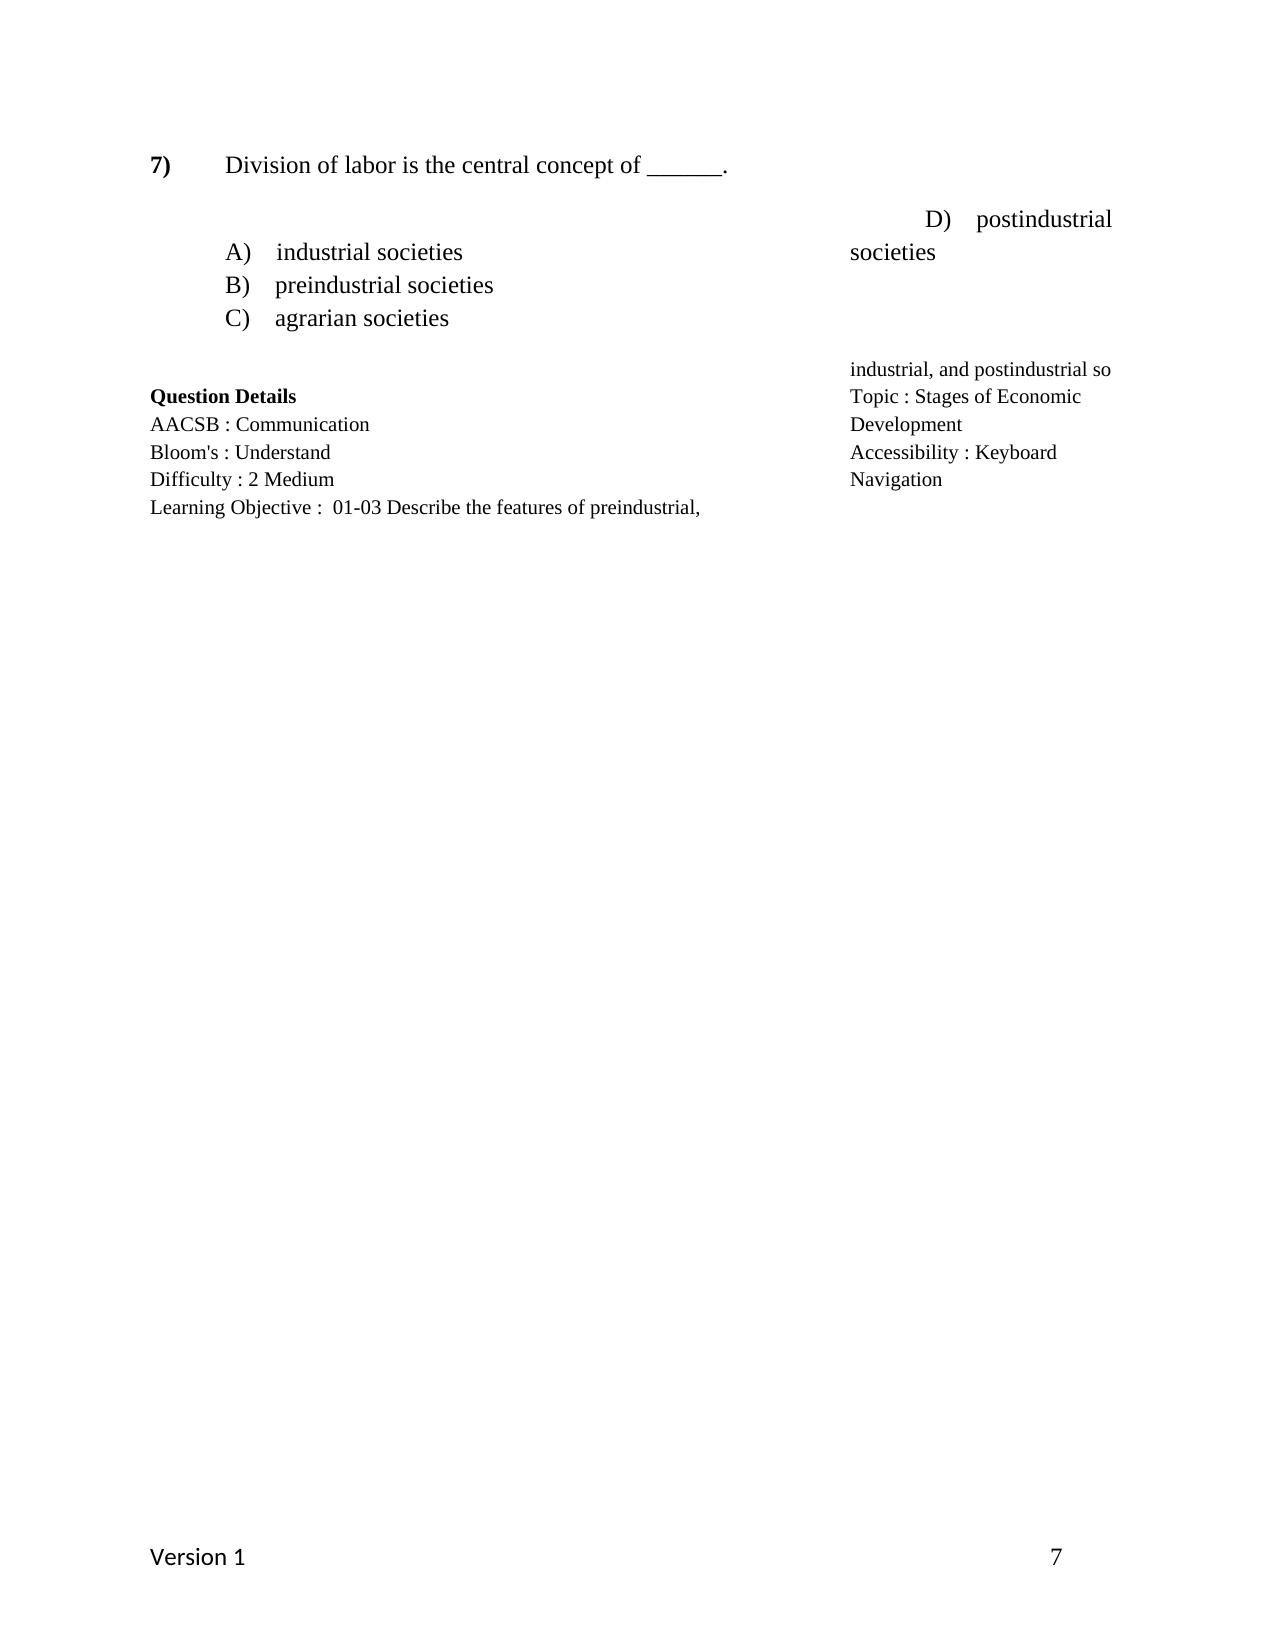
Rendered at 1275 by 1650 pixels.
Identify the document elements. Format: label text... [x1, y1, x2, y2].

text A) industrial societies B) preindustrial societies C) agrarian societies D) postindustrial societies [150, 204, 775, 332]
text 7) Division of labor is the central concept of ______. [150, 150, 775, 179]
text Question Details AACSB : Communication Bloom's : Understand Difficulty : 2 Medium Learning Objective : 01-03 Describe the features of preindustrial, industrial, and postindustrial so Topic : Stages of Economic Development Accessibility : Keyboard Navigation [850, 357, 1125, 491]
text A) industrial societies B) preindustrial societies C) agrarian societies D) postindustrial societies [850, 204, 1125, 299]
text Question Details AACSB : Communication Bloom's : Understand Difficulty : 2 Medium Learning Objective : 01-03 Describe the features of preindustrial, industrial, and postindustrial so Topic : Stages of Economic Development Accessibility : Keyboard Navigation [150, 357, 775, 519]
